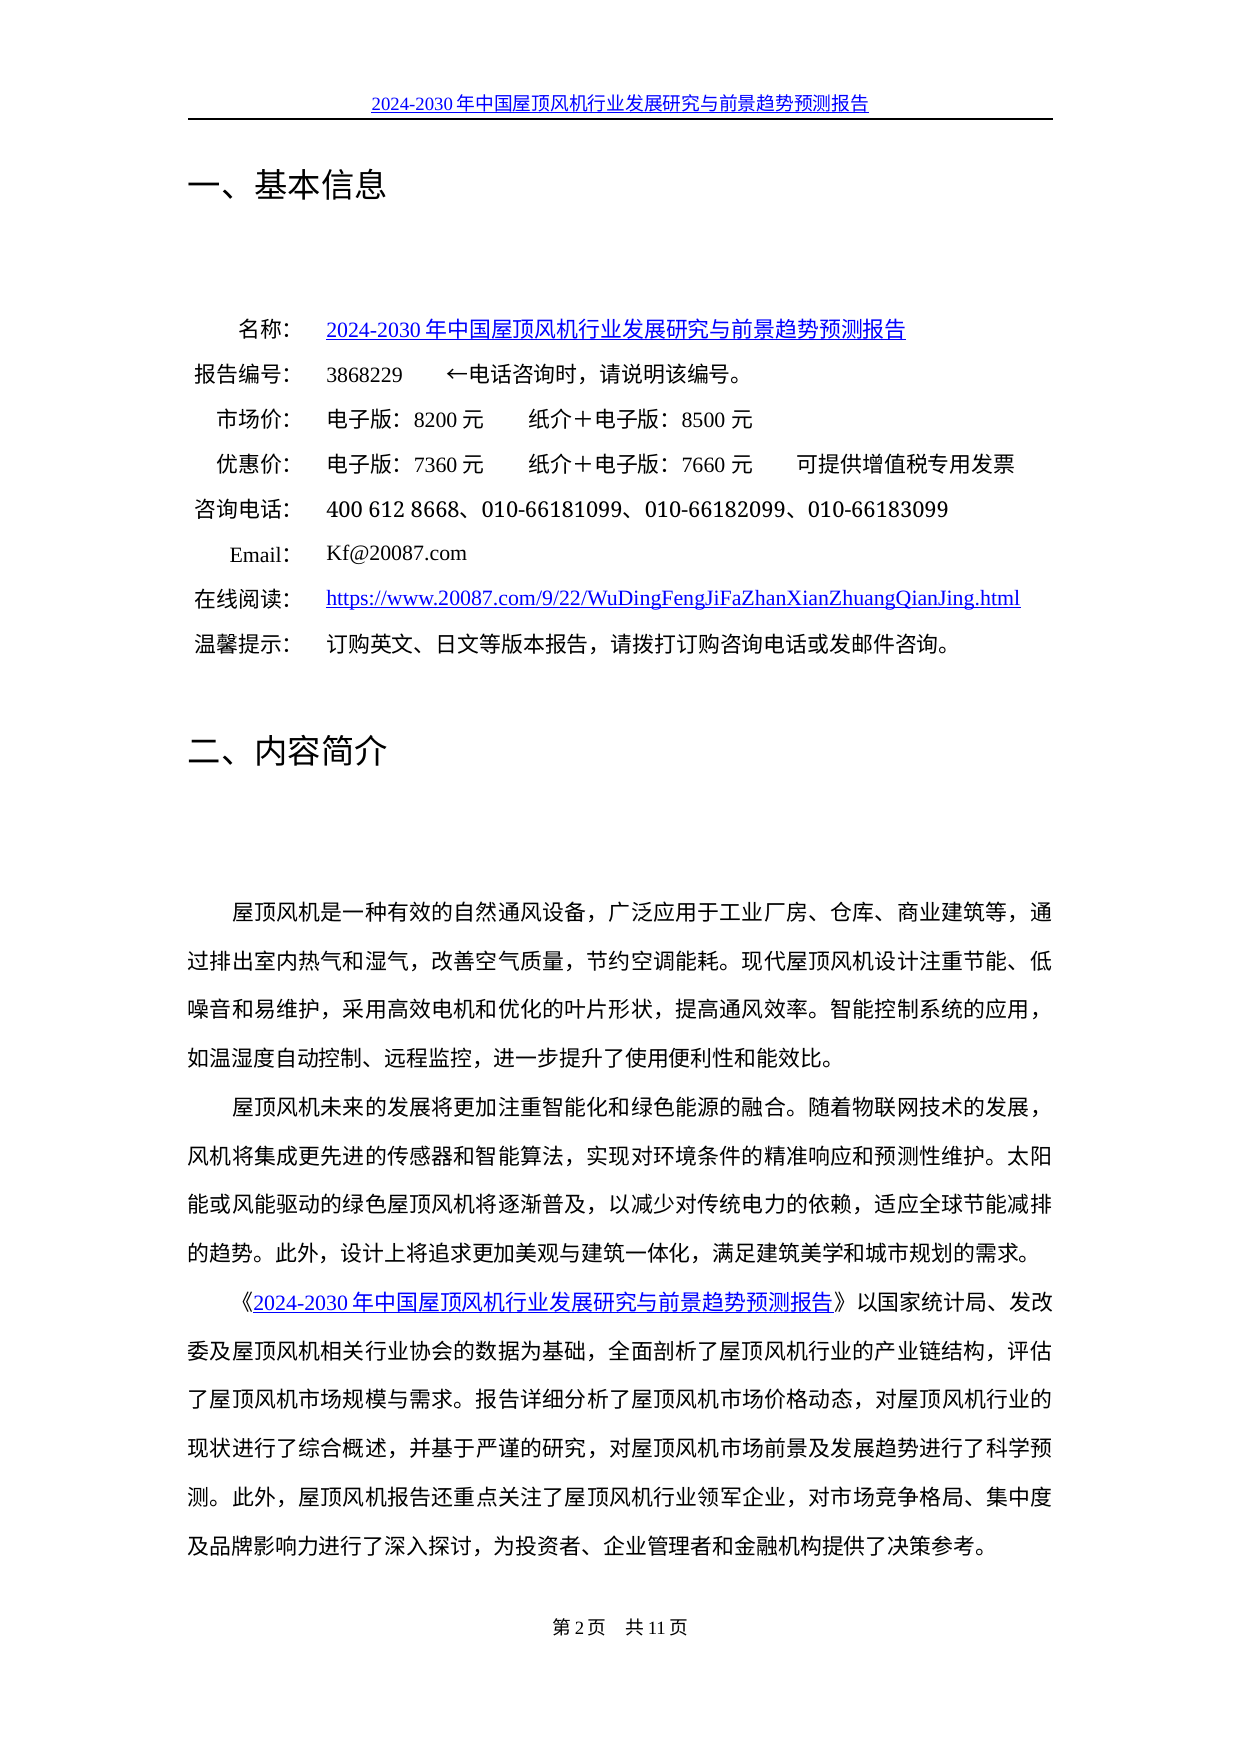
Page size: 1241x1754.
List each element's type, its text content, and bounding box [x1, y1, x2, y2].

table_cell Email： [167, 537, 315, 582]
table_cell 在线阅读： [167, 582, 315, 627]
title 二、内容简介 [187, 717, 1053, 782]
table_header 名称： [167, 312, 315, 357]
table_cell 咨询电话： [167, 492, 315, 537]
table_cell Kf@20087.com [315, 537, 1073, 582]
table_cell 优惠价： [167, 447, 315, 492]
table_header 2024-2030年中国屋顶风机行业发展研究与前景趋势预测报告 [315, 312, 1073, 357]
table_cell 400 612 8668、010-66181099、010-66182099、010-66183099 [315, 492, 1073, 537]
table_cell 电子版：7360 元 纸介＋电子版：7660 元 可提供增值税专用发票 [315, 447, 1073, 492]
table_cell [315, 582, 1073, 627]
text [187, 894, 1053, 1561]
table_cell 温馨提示： [167, 627, 315, 672]
table_cell 电子版：8200 元 纸介＋电子版：8500 元 [315, 402, 1073, 447]
table_cell 3868229 ←电话咨询时，请说明该编号。 [315, 357, 1073, 402]
table_cell 市场价： [167, 402, 315, 447]
title 一、基本信息 [187, 150, 1053, 215]
table_cell 报告编号： [167, 357, 315, 402]
table_cell 订购英文、日文等版本报告，请拨打订购咨询电话或发邮件咨询。 [315, 627, 1073, 672]
